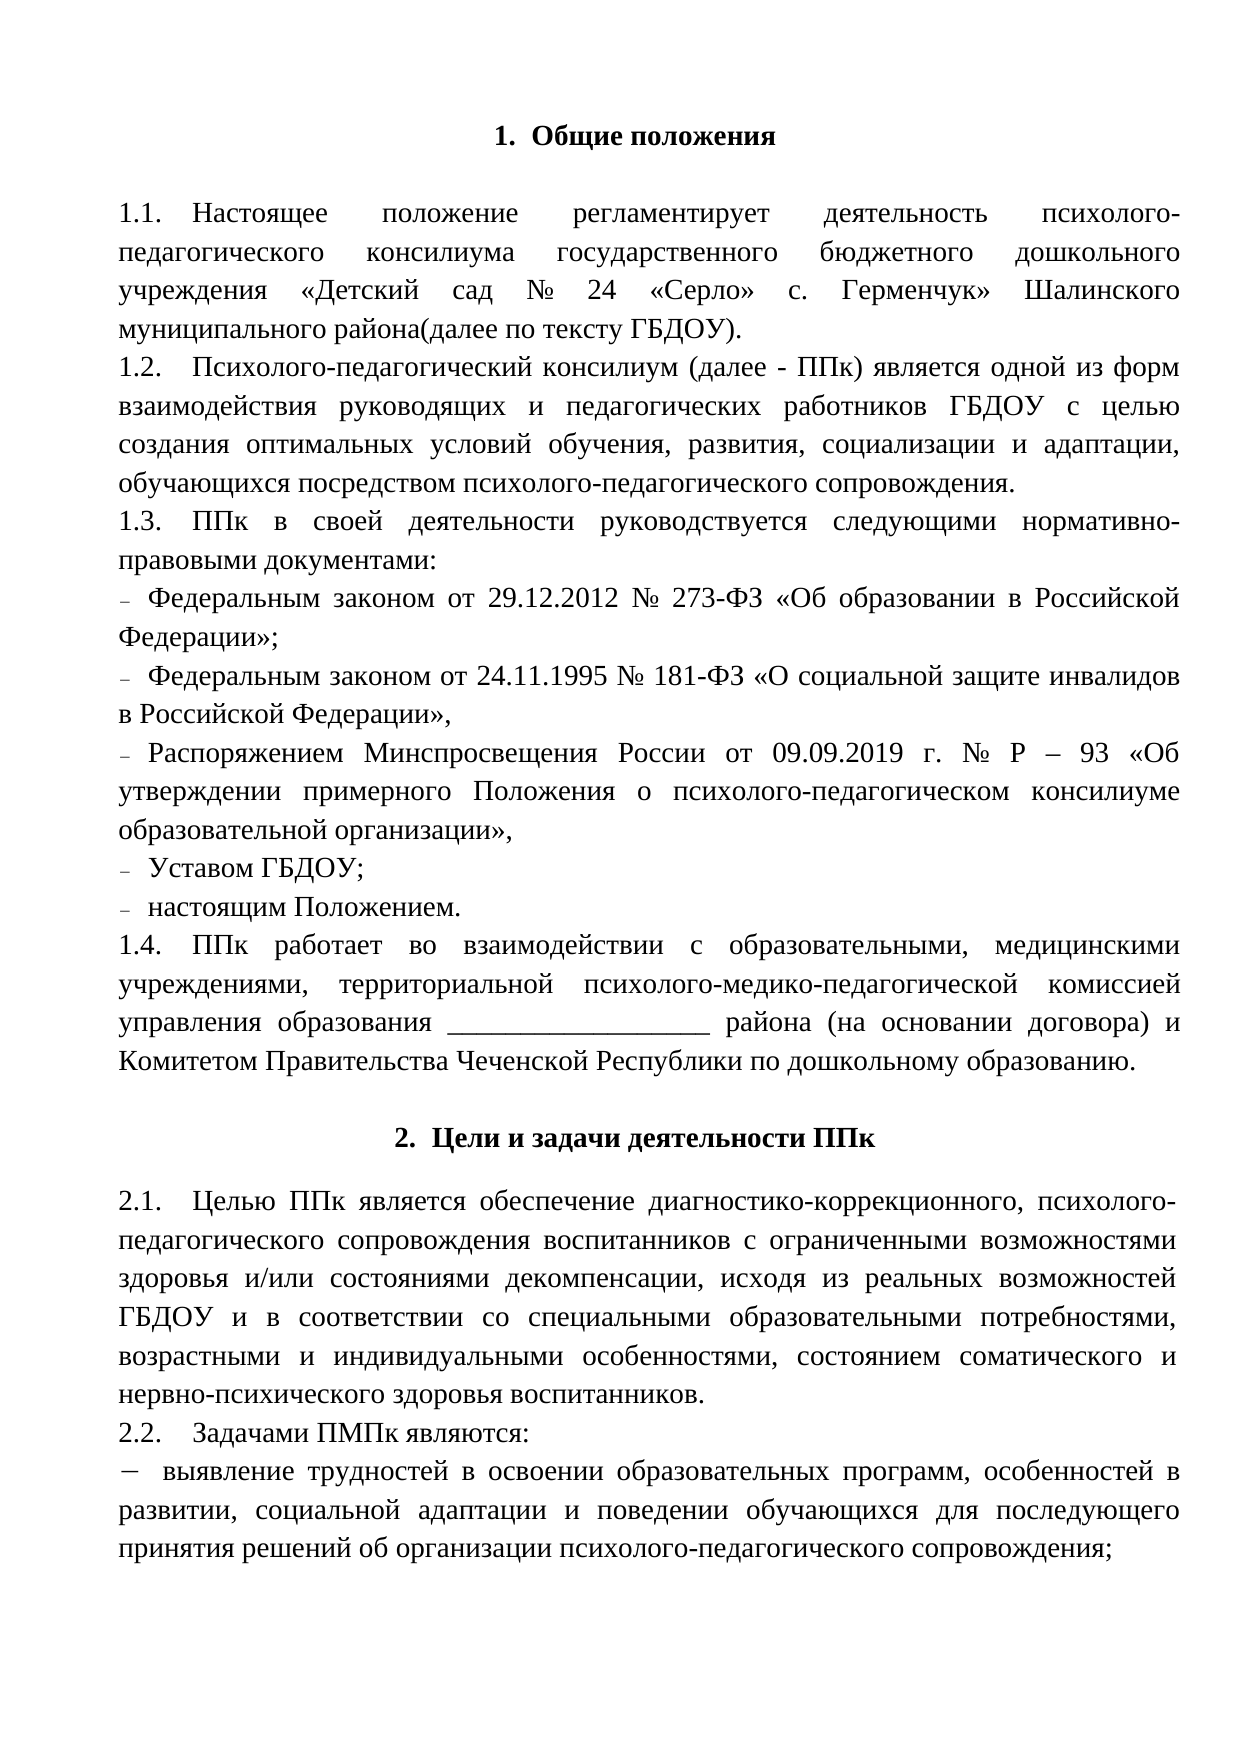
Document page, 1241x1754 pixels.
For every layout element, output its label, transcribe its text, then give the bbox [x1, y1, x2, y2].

list Цели и задачи деятельности ППк [148, 1120, 1122, 1154]
list ППк в своей деятельности руководствуется следующими нормативно-правовыми документами: [118, 503, 1181, 576]
list Распоряжением Минспросвещения России от 09.09.2019 г. № Р – 93 «Об утверждении примерного Положения о психолого-педагогическом консилиуме образовательной организации», [118, 735, 1181, 845]
list Настоящее положение регламентирует деятельность психолого- педагогического консилиума государственного бюджетного дошкольного учреждения «Детский сад № 24 «Серло» с. Герменчук» Шалинского муниципального района(далее по тексту ГБДОУ). [118, 195, 1181, 344]
list выявление трудностей в освоении образовательных программ, особенностей в развитии, социальной адаптации и поведении обучающихся для последующего принятия решений об организации психолого-педагогического сопровождения; [118, 1453, 1181, 1564]
list Задачами ПМПк являются: [118, 1415, 1177, 1448]
list Федеральным законом от 24.11.1995 № 181-ФЗ «О социальной защите инвалидов в Российской Федерации», [118, 658, 1181, 730]
list настоящим Положением. [118, 889, 1181, 922]
list Федеральным законом от 29.12.2012 № 273-ФЗ «Об образовании в Российской Федерации»; [118, 581, 1181, 653]
list Общие положения [148, 118, 1122, 152]
list Целью ППк является обеспечение диагностико-коррекционного, психолого-педагогического сопровождения воспитанников с ограниченными возможностями здоровья и/или состояниями декомпенсации, исходя из реальных возможностей ГБДОУ и в соответствии со специальными образовательными потребностями, возрастными и индивидуальными особенностями, состоянием соматического и нервно-психического здоровья воспитанников. [118, 1183, 1177, 1410]
list Психолого-педагогический консилиум (далее - ППк) является одной из форм взаимодействия руководящих и педагогических работников ГБДОУ с целью создания оптимальных условий обучения, развития, социализации и адаптации, обучающихся посредством психолого-педагогического сопровождения. [118, 349, 1181, 498]
list ППк работает во взаимодействии с образовательными, медицинскими учреждениями, территориальной психолого-медико-педагогической комиссией управления образования __________________ района (на основании договора) и Комитетом Правительства Чеченской Республики по дошкольному образованию. [118, 927, 1181, 1077]
list Уставом ГБДОУ; [118, 850, 1181, 884]
